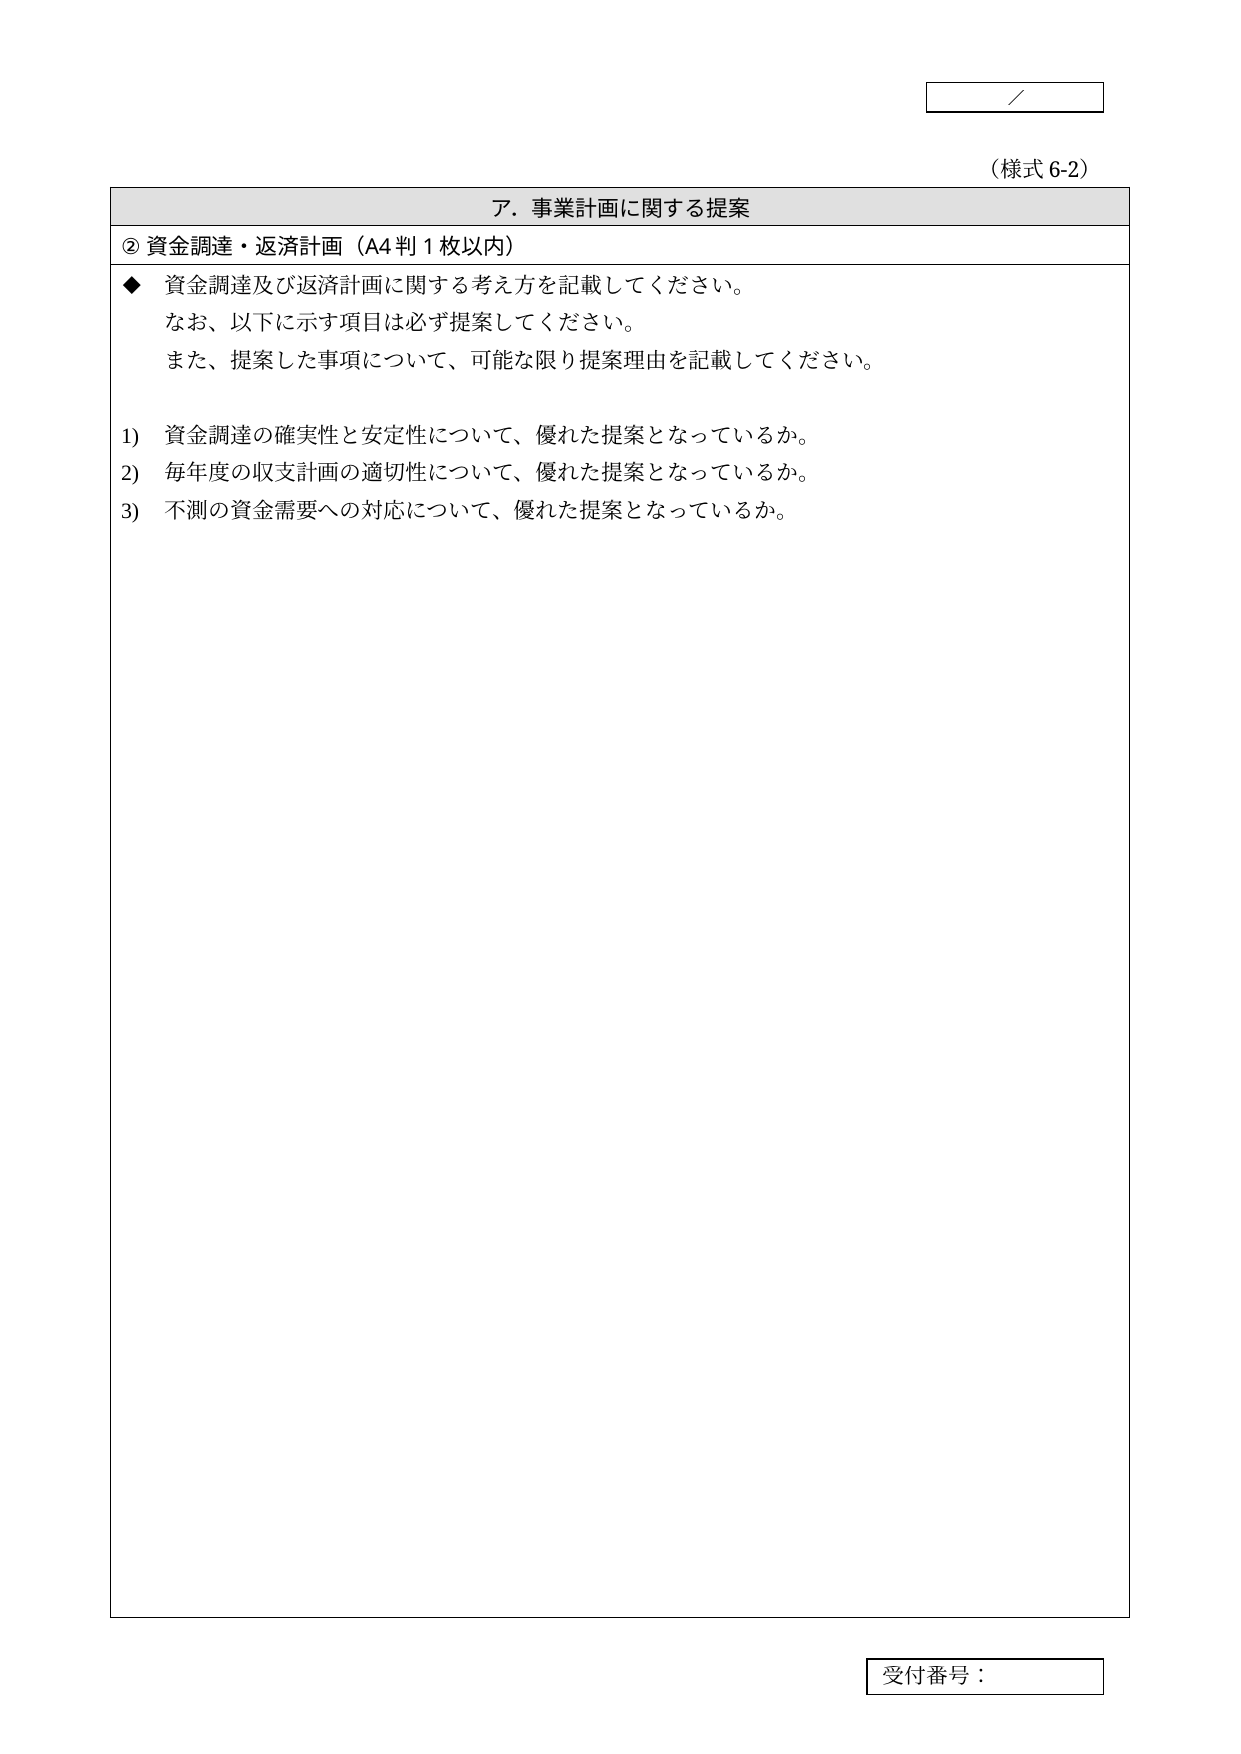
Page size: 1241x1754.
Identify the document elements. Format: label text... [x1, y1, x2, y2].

text （様式6-2） [94, 149, 1101, 187]
table_cell ② 資金調達・返済計画（A4判 1枚以内） [111, 226, 1129, 264]
table_header ア．事業計画に関する提案 [111, 188, 1129, 225]
table_cell 資金調達及び返済計画に関する考え方を記載してください。 なお、以下に示す項目は必ず提案してください。 また、提案した事項について、可能な限り提案理由を記載してください。 資金調達の確実性と安定性について、優れた提案となっているか。 毎年度の収支計画の適切性について、優れた提案となっているか。 不測の資金需要への対応について、優れた提案となっているか。 [111, 265, 1129, 1617]
